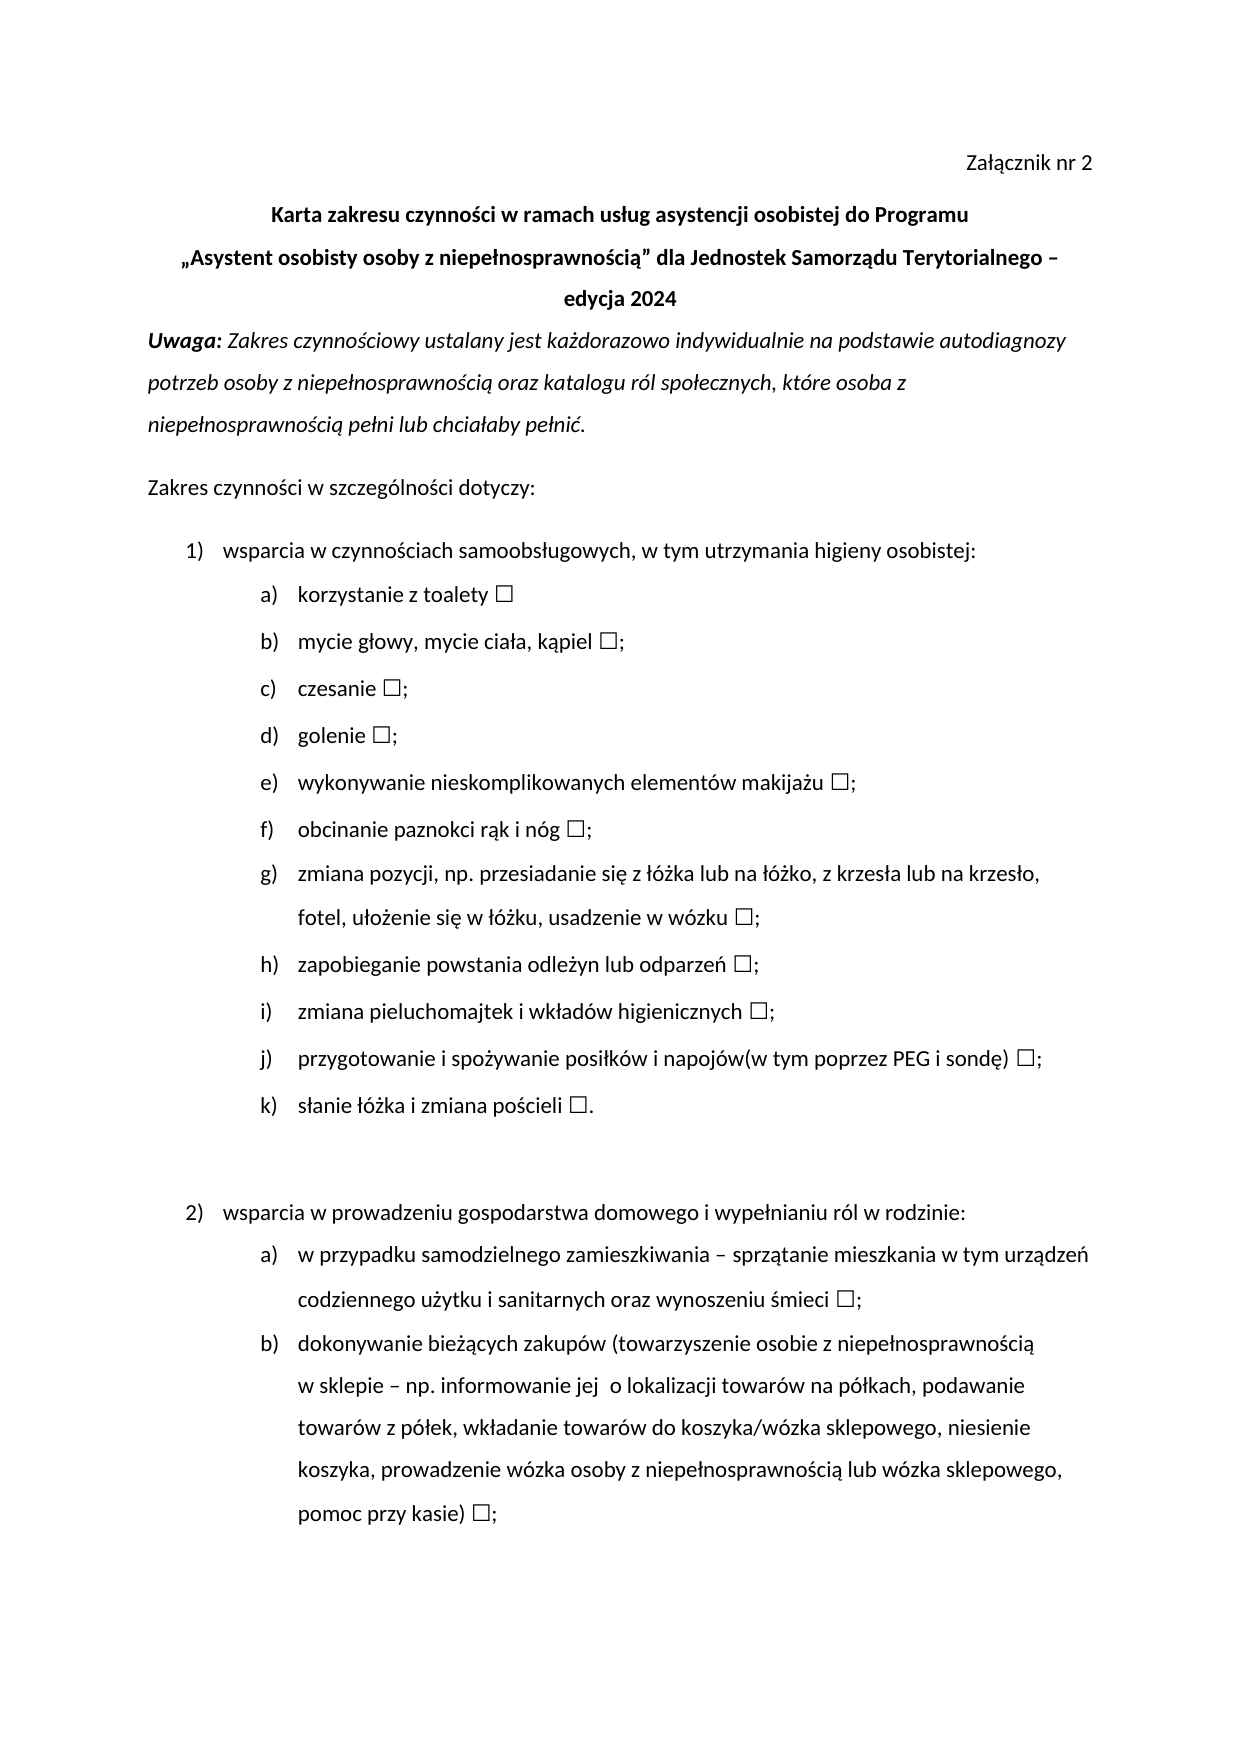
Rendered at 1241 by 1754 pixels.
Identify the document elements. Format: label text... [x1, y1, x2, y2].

list dokonywanie bieżących zakupów (towarzyszenie osobie z niepełnosprawnością w sklepie – np. informowanie jej o lokalizacji towarów na półkach, podawanie towarów z półek, wkładanie towarów do koszyka/wózka sklepowego, niesienie koszyka, prowadzenie wózka osoby z niepełnosprawnością lub wózka sklepowego, pomoc przy kasie) ; [260, 1329, 1093, 1528]
list zmiana pozycji, np. przesiadanie się z łóżka lub na łóżko, z krzesła lub na krzesło, fotel, ułożenie się w łóżku, usadzenie w wózku ; [260, 859, 1093, 933]
text Uwaga: Zakres czynnościowy ustalany jest każdorazowo indywidualnie na podstawie autodiagnozy potrzeb osoby z niepełnosprawnością oraz katalogu ról społecznych, które osoba z niepełnosprawnością pełni lub chciałaby pełnić. [148, 327, 1093, 438]
list korzystanie z toalety [260, 578, 1093, 609]
list obcinanie paznokci rąk i nóg ; [260, 812, 1093, 844]
text „Asystent osobisty osoby z niepełnosprawnością” dla Jednostek Samorządu Terytorialnego – edycja 2024 [148, 243, 1093, 313]
text Załącznik nr 2 [148, 148, 1093, 176]
list mycie głowy, mycie ciała, kąpiel ; [260, 625, 1093, 656]
list golenie ; [260, 719, 1093, 750]
list przygotowanie i spożywanie posiłków i napojów(w tym poprzez PEG i sondę) ; [260, 1042, 1093, 1073]
list wsparcia w prowadzeniu gospodarstwa domowego i wypełnianiu ról w rodzinie: [185, 1198, 1093, 1227]
list zapobieganie powstania odleżyn lub odparzeń ; [260, 948, 1093, 979]
text Karta zakresu czynności w ramach usług asystencji osobistej do Programu [148, 201, 1093, 229]
list w przypadku samodzielnego zamieszkiwania – sprzątanie mieszkania w tym urządzeń codziennego użytku i sanitarnych oraz wynoszeniu śmieci ; [260, 1241, 1093, 1314]
list czesanie ; [260, 672, 1093, 703]
list wsparcia w czynnościach samoobsługowych, w tym utrzymania higieny osobistej: [185, 536, 1093, 564]
list słanie łóżka i zmiana pościeli . [260, 1089, 1093, 1120]
list zmiana pieluchomajtek i wkładów higienicznych ; [260, 995, 1093, 1026]
text Zakres czynności w szczególności dotyczy: [148, 473, 1093, 501]
list wykonywanie nieskomplikowanych elementów makijażu ; [260, 766, 1093, 797]
